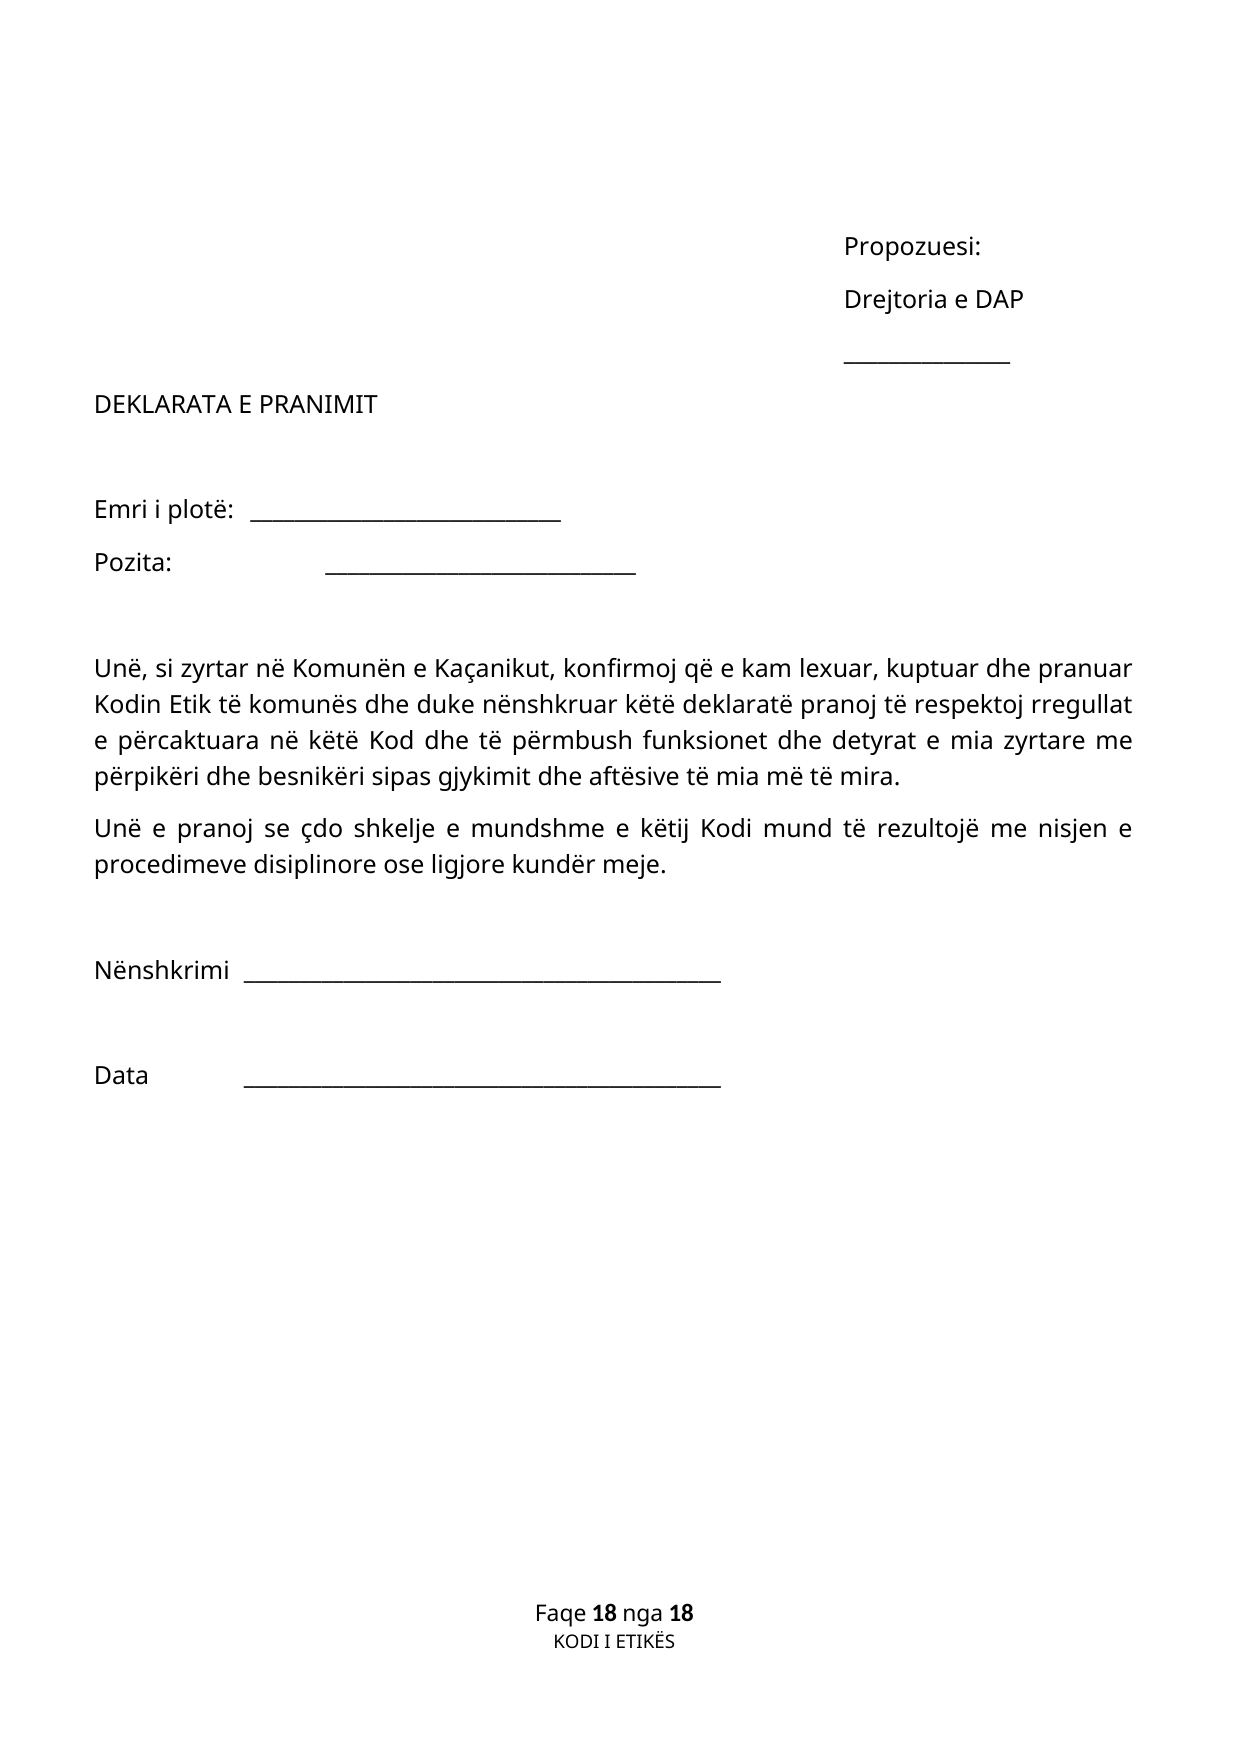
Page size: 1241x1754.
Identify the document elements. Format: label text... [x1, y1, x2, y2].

text Unë, si zyrtar në Komunën e Kaçanikut, konfirmoj që e kam lexuar, kuptuar dhe pranuar Kodin Etik të komunës dhe duke nënshkruar këtë deklaratë pranoj të respektoj rregullat e përcaktuara në këtë Kod dhe të përmbush funksionet dhe detyrat e mia zyrtare me përpikëri dhe besnikëri sipas gjykimit dhe aftësive të mia më të mira. [94, 650, 1134, 792]
text Data ___________________________________________ [94, 1058, 1134, 1092]
text Unë e pranoj se çdo shkelje e mundshme e këtij Kodi mund të rezultojë me nisjen e procedimeve disiplinore ose ligjore kundër meje. [94, 811, 1134, 881]
text Nënshkrimi ___________________________________________ [94, 952, 1134, 987]
text _______________ [844, 334, 1134, 368]
text Emri i plotë: ____________________________ [94, 492, 1134, 526]
text Pozita: ____________________________ [94, 545, 1134, 579]
text Propozuesi: [844, 228, 1134, 263]
text Drejtoria e DAP [844, 281, 1134, 315]
text DEKLARATA E PRANIMIT [94, 387, 1134, 421]
